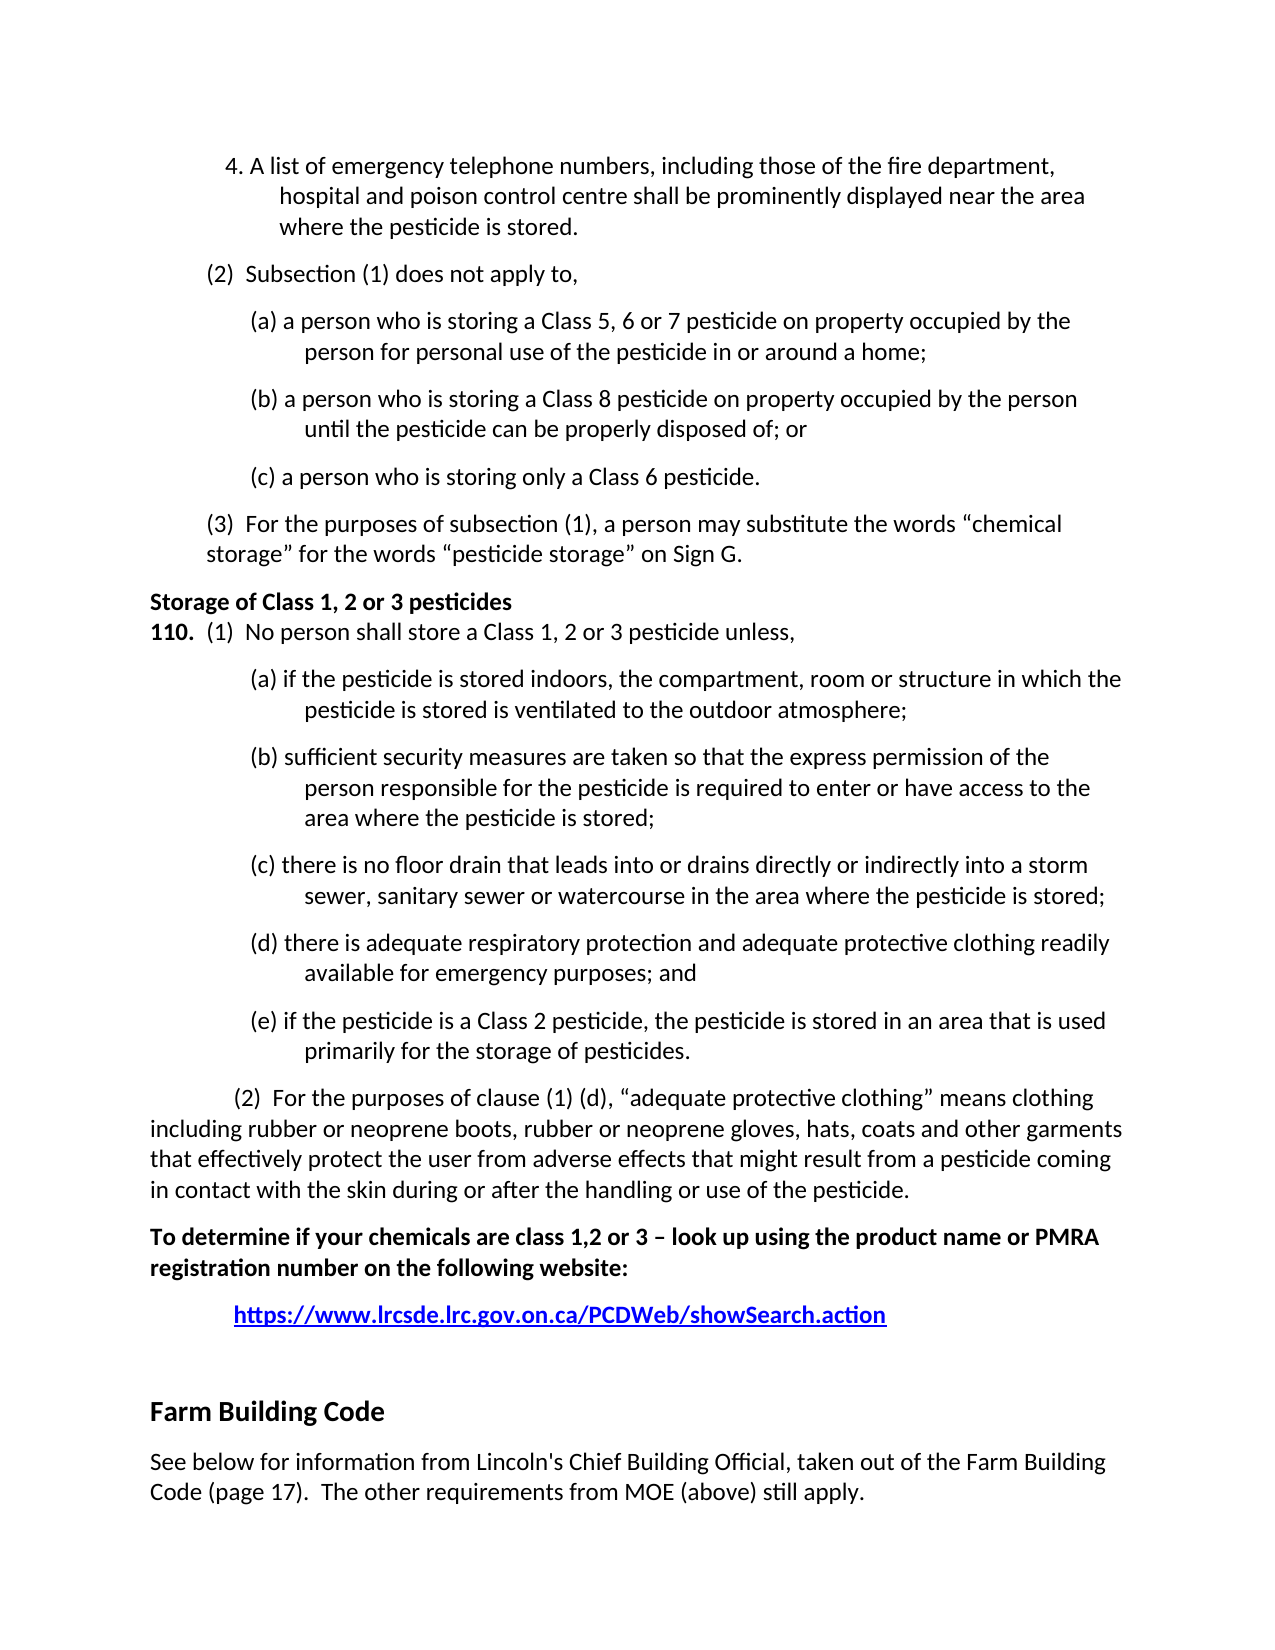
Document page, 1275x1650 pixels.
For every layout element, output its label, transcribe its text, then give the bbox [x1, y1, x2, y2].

text Farm Building Code [150, 1393, 1125, 1429]
text 110. (1) No person shall store a Class 1, 2 or 3 pesticide unless, [150, 616, 1125, 647]
text (3) For the purposes of subsection (1), a person may substitute the words “chemical storage” for the words “pesticide storage” on Sign G. [206, 508, 1125, 569]
text https://www.lrcsde.lrc.gov.on.ca/PCDWeb/showSearch.action [150, 1299, 1125, 1329]
text (d) there is adequate respiratory protection and adequate protective clothing readily available for emergency purposes; and [250, 927, 1125, 988]
text (b) a person who is storing a Class 8 pesticide on property occupied by the person until the pesticide can be properly disposed of; or [250, 383, 1125, 444]
text (a) if the pesticide is stored indoors, the compartment, room or structure in which the pesticide is stored is ventilated to the outdoor atmosphere; [250, 663, 1125, 724]
text See below for information from Lincoln's Chief Building Official, taken out of the Farm Building Code (page 17). The other requirements from MOE (above) still apply. [150, 1446, 1125, 1507]
text (c) a person who is storing only a Class 6 pesticide. [250, 461, 1125, 491]
text (a) a person who is storing a Class 5, 6 or 7 pesticide on property occupied by the person for personal use of the pesticide in or around a home; [250, 305, 1125, 366]
text (2) For the purposes of clause (1) (d), “adequate protective clothing” means clothing including rubber or neoprene boots, rubber or neoprene gloves, hats, coats and other garments that effectively protect the user from adverse effects that might result from a pesticide coming in contact with the skin during or after the handling or use of the pesticide. [150, 1082, 1125, 1204]
text 4. A list of emergency telephone numbers, including those of the fire department, hospital and poison control centre shall be prominently displayed near the area where the pesticide is stored. [225, 150, 1125, 242]
text To determine if your chemicals are class 1,2 or 3 – look up using the product name or PMRA registration number on the following website: [150, 1221, 1125, 1282]
text Storage of Class 1, 2 or 3 pesticides [150, 586, 1125, 616]
text (2) Subsection (1) does not apply to, [150, 258, 1125, 289]
text (e) if the pesticide is a Class 2 pesticide, the pesticide is stored in an area that is used primarily for the storage of pesticides. [250, 1005, 1125, 1066]
text (c) there is no floor drain that leads into or drains directly or indirectly into a storm sewer, sanitary sewer or watercourse in the area where the pesticide is stored; [250, 849, 1125, 910]
text (b) sufficient security measures are taken so that the express permission of the person responsible for the pesticide is required to enter or have access to the area where the pesticide is stored; [250, 741, 1125, 833]
